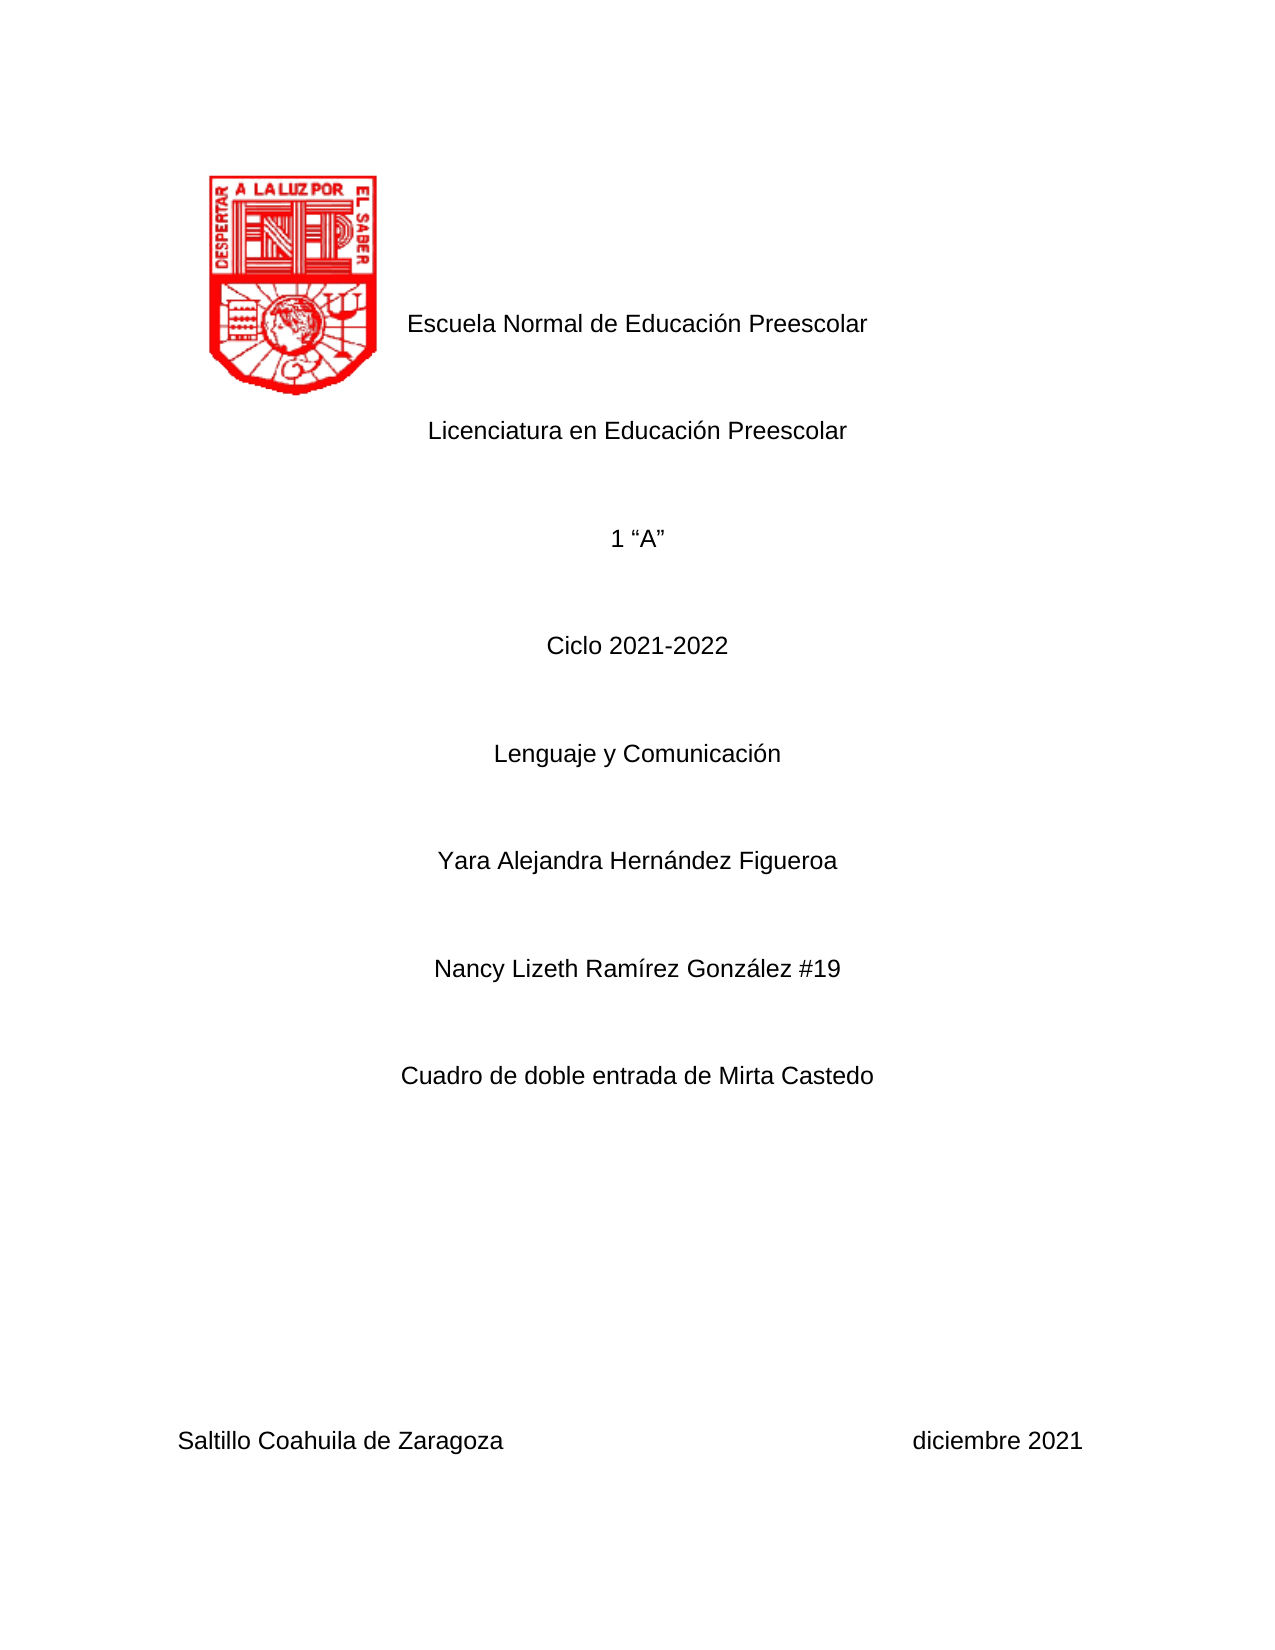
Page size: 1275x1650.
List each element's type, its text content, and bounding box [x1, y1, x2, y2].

text Yara Alejandra Hernández Figueroa [177, 846, 1098, 875]
picture [134, 171, 439, 399]
text Cuadro de doble entrada de Mirta Castedo [177, 1061, 1098, 1090]
text Licenciatura en Educación Preescolar [177, 416, 1098, 445]
text Saltillo Coahuila de Zaragoza diciembre 2021 [177, 1426, 1098, 1454]
text Lenguaje y Comunicación [177, 739, 1098, 768]
text 1 “A” [177, 524, 1098, 553]
text Nancy Lizeth Ramírez González #19 [177, 954, 1098, 983]
text Escuela Normal de Educación Preescolar [439, 309, 1098, 338]
text Ciclo 2021-2022 [177, 631, 1098, 660]
